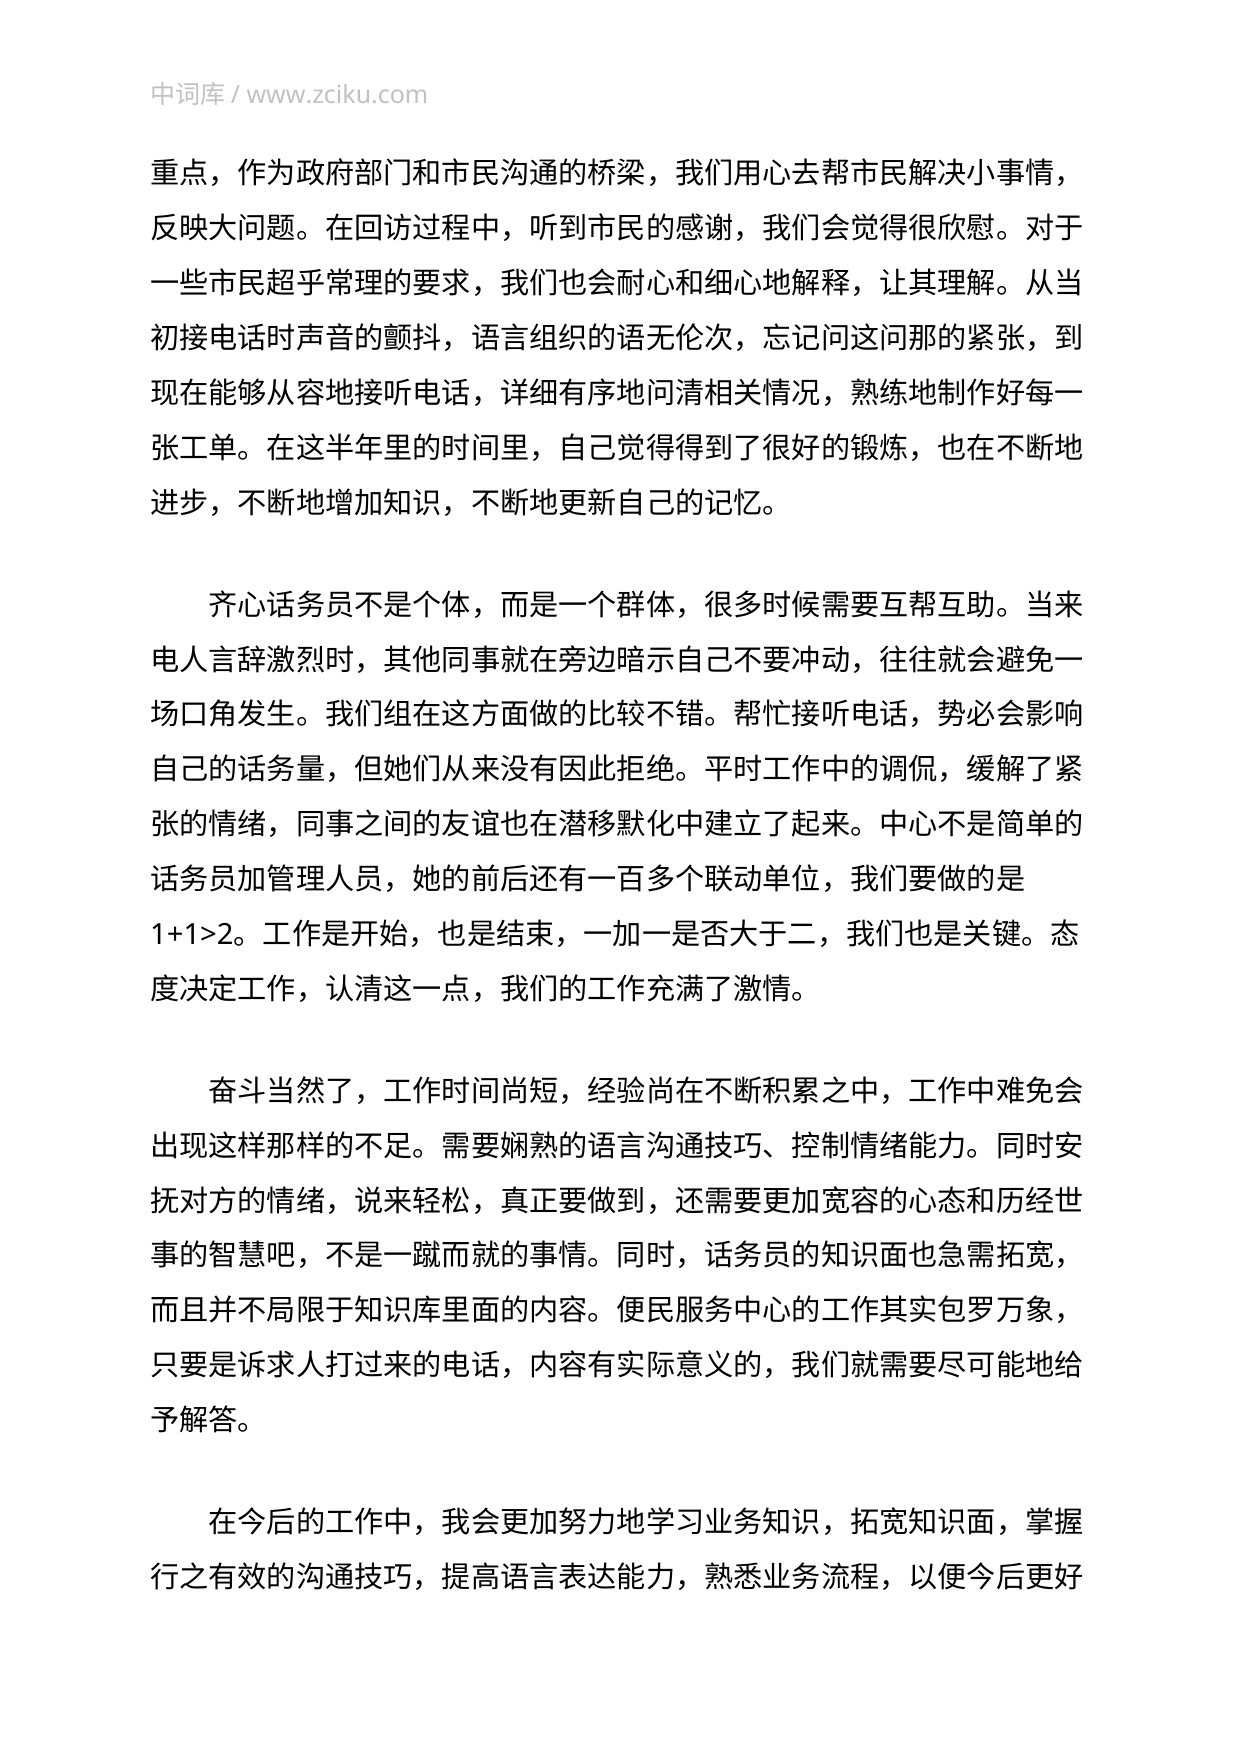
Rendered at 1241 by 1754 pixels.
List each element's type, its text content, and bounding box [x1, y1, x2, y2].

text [150, 150, 1090, 522]
text 齐心话务员不是个体，而是一个群体，很多时候需要互帮互助。当来电人言辞激烈时，其他同事就在旁边暗示自己不要冲动，往往就会避免一场口角发生。我们组在这方面做的比较不错。帮忙接听电话，势必会影响自己的话务量，但她们从来没有因此拒绝。平时工作中的调侃，缓解了紧张的情绪，同事之间的友谊也在潜移默化中建立了起来。中心不是简单的话务员加管理人员，她的前后还有一百多个联动单位，我们要做的是1+1>2。工作是开始，也是结束，一加一是否大于二，我们也是关键。态度决定工作，认清这一点，我们的工作充满了激情。 [150, 581, 1090, 1008]
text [150, 1498, 1090, 1596]
text 奋斗当然了，工作时间尚短，经验尚在不断积累之中，工作中难免会出现这样那样的不足。需要娴熟的语言沟通技巧、控制情绪能力。同时安抚对方的情绪，说来轻松，真正要做到，还需要更加宽容的心态和历经世事的智慧吧，不是一蹴而就的事情。同时，话务员的知识面也急需拓宽，而且并不局限于知识库里面的内容。便民服务中心的工作其实包罗万象，只要是诉求人打过来的电话，内容有实际意义的，我们就需要尽可能地给予解答。 [150, 1067, 1090, 1439]
